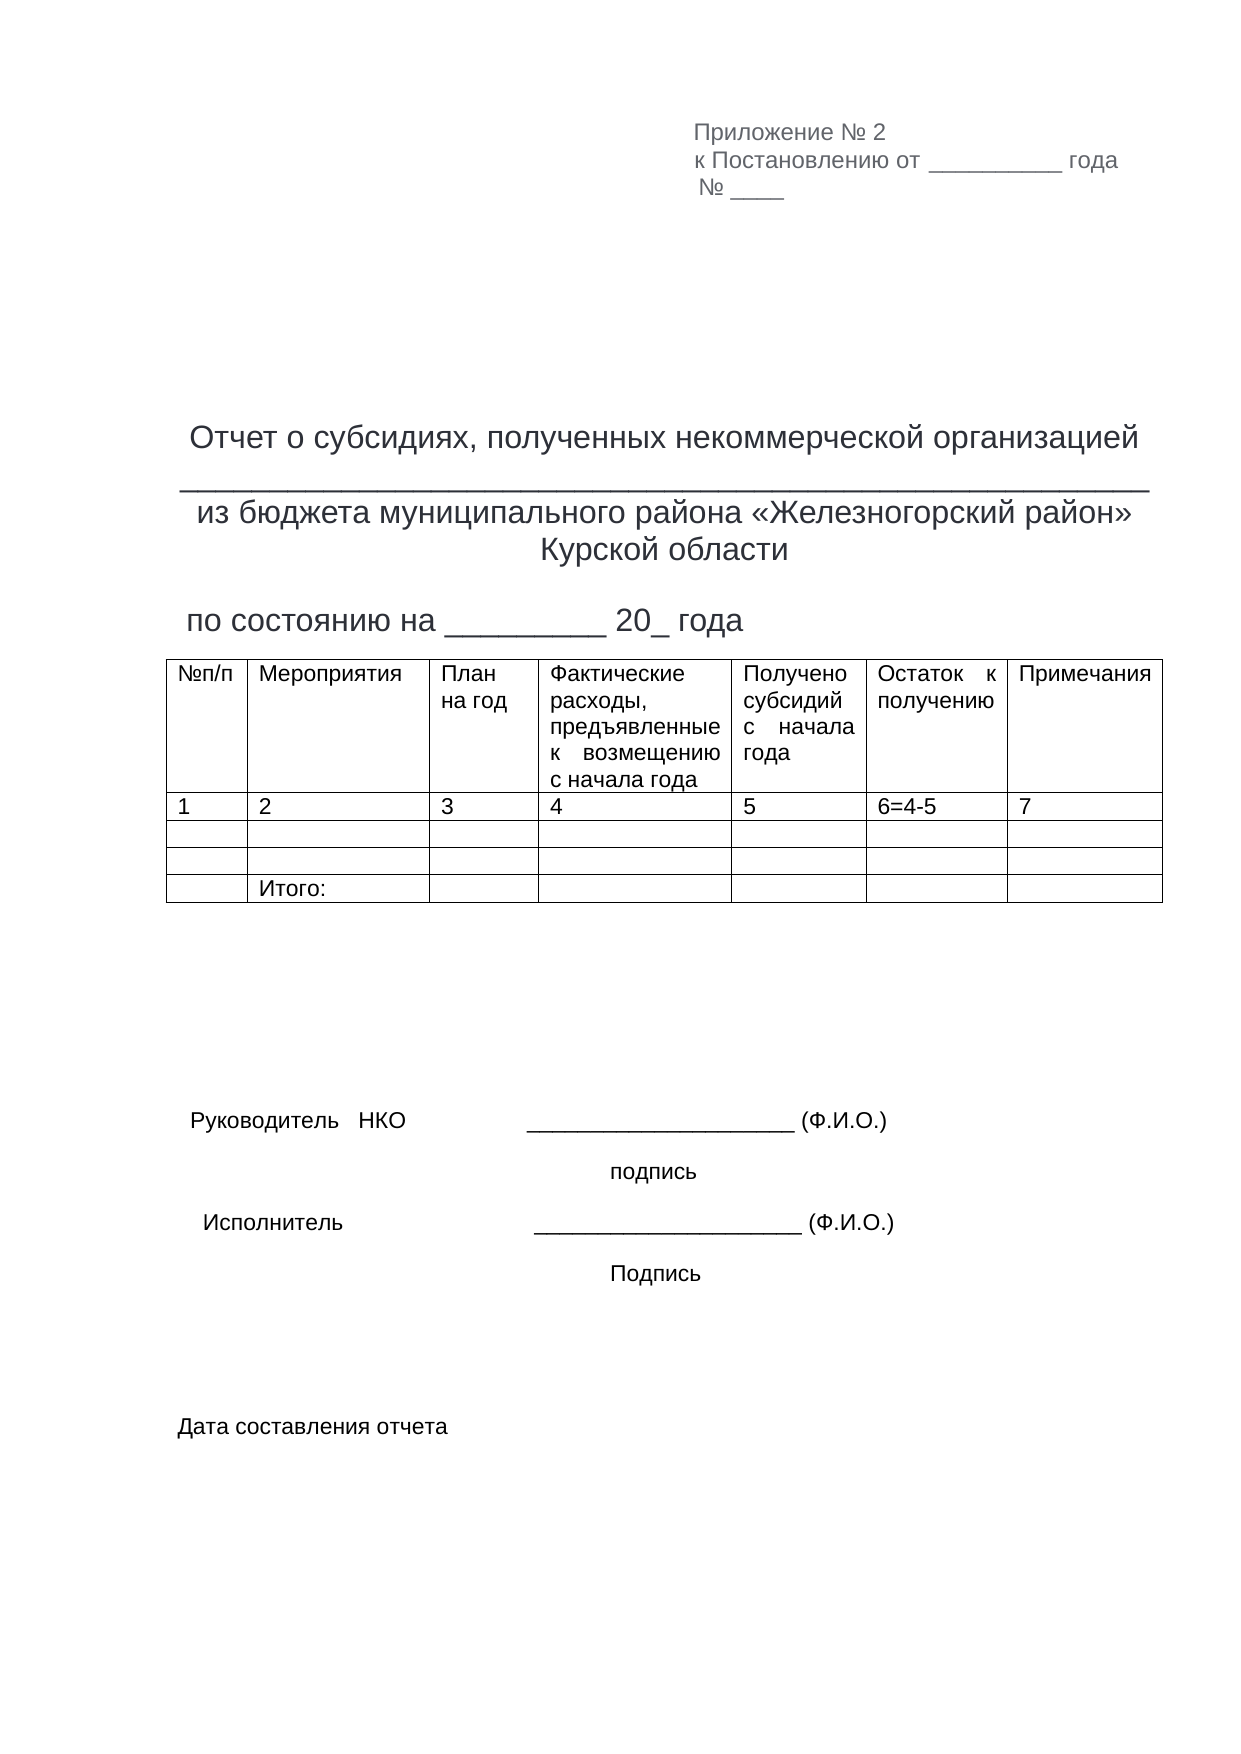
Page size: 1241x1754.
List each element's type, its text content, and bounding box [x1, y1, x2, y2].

table_cell [167, 821, 247, 847]
text подпись [177, 1158, 1152, 1184]
table_cell [867, 875, 1007, 902]
table_cell [867, 821, 1007, 847]
table_cell [732, 875, 866, 902]
table_header План на год [430, 660, 538, 792]
text Отчет о субсидиях, полученных некоммерческой организацией ______________________________________________________ из бюджета муниципального района «Железногорский район» Курской области [177, 419, 1152, 567]
table_cell [167, 848, 247, 874]
table_cell [732, 848, 866, 874]
text Исполнитель _____________________ (Ф.И.О.) [177, 1209, 1152, 1235]
table_cell [430, 848, 538, 874]
table_cell [430, 821, 538, 847]
table_cell 3 [430, 793, 538, 819]
table_header Фактические расходы, предъявленные к возмещению с начала года [539, 660, 731, 792]
table_header Мероприятия [248, 660, 429, 792]
text Руководитель НКО _____________________ (Ф.И.О.) [177, 1107, 1152, 1133]
text Подпись [177, 1260, 1152, 1286]
table_cell [539, 821, 731, 847]
text Дата составления отчета [177, 1413, 1152, 1439]
table_cell 6=4-5 [867, 793, 1007, 819]
table_cell [539, 875, 731, 902]
table_cell 2 [248, 793, 429, 819]
table_cell [867, 848, 1007, 874]
text Приложение № 2 к Постановлению от __________ года [177, 118, 1152, 173]
table_header Остаток к получению [867, 660, 1007, 792]
table_cell [167, 875, 247, 902]
table_cell [248, 821, 429, 847]
table_cell 4 [539, 793, 731, 819]
table_cell [430, 875, 538, 902]
table_cell 5 [732, 793, 866, 819]
table_header Получено субсидий с начала года [732, 660, 866, 792]
table_cell Итого: [248, 875, 429, 902]
table_cell [1008, 875, 1162, 902]
table_cell [248, 848, 429, 874]
table_cell [1008, 848, 1162, 874]
table_cell [539, 848, 731, 874]
table_cell 1 [167, 793, 247, 819]
text по состоянию на _________ 20_ года [177, 601, 1152, 638]
table_header Примечания [1008, 660, 1162, 792]
table_cell 7 [1008, 793, 1162, 819]
table_header №п/п [167, 660, 247, 792]
table_cell [1008, 821, 1162, 847]
table_cell [732, 821, 866, 847]
text № ____ [177, 173, 1152, 201]
